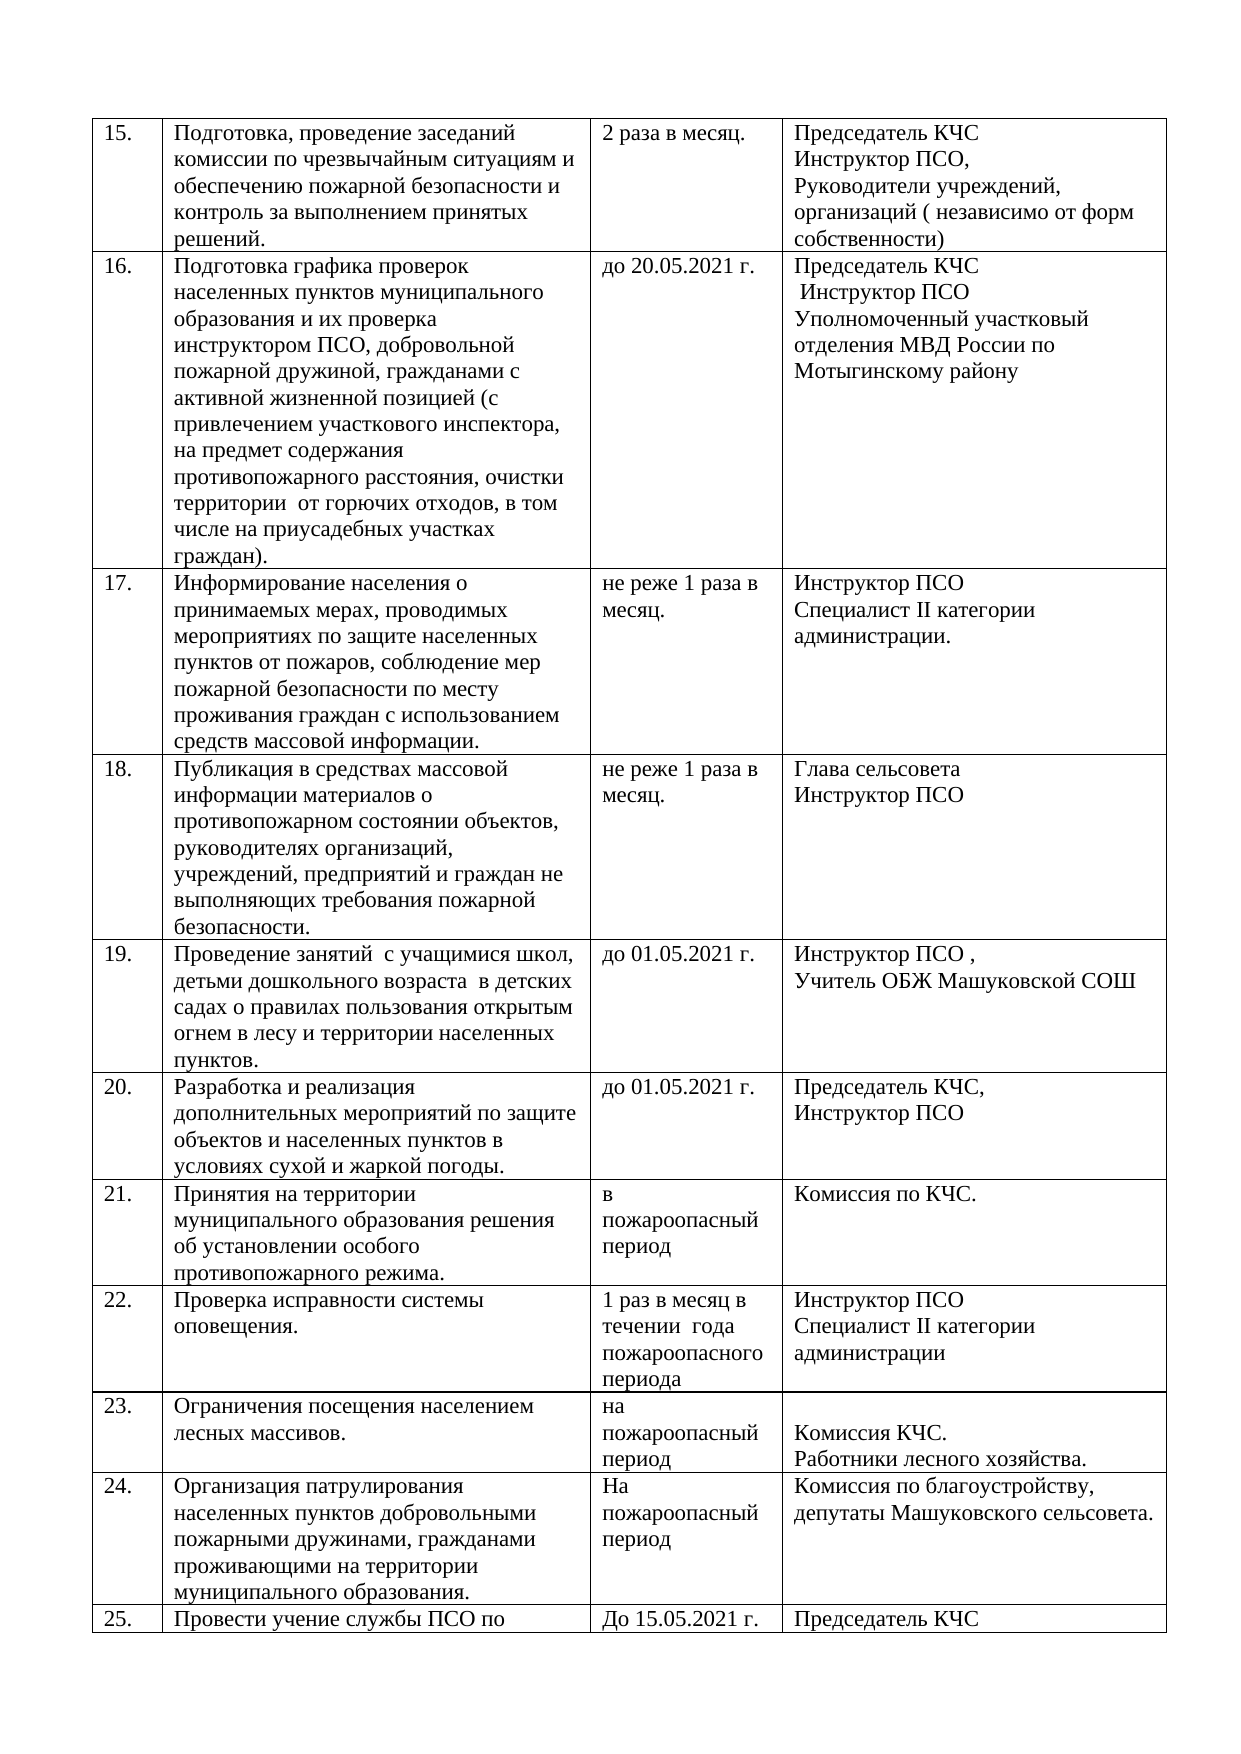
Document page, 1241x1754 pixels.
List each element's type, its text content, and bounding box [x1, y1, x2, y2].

table_cell 24. [93, 1473, 162, 1604]
table_cell Подготовка графика проверок населенных пунктов муниципального образования и их проверка инструктором ПСО, добровольной пожарной дружиной, гражданами с активной жизненной позицией (с привлечением участкового инспектора, на предмет содержания противопожарного расстояния, очистки территории от горючих отходов, в том числе на приусадебных участках граждан). [163, 252, 590, 568]
table_cell Инструктор ПСО Специалист II категории администрации [783, 1286, 1166, 1391]
table_cell 22. [93, 1286, 162, 1391]
table_cell Председатель КЧС Инструктор ПСО, Руководители учреждений, организаций ( независимо от форм собственности) [783, 119, 1166, 251]
table_cell не реже 1 раза в месяц. [591, 569, 782, 754]
table_cell в пожароопасный период [591, 1180, 782, 1285]
table_cell 25. [93, 1605, 162, 1632]
table_cell Председатель КЧС Инструктор ПСО Уполномоченный участковый отделения МВД России по Мотыгинскому району [783, 252, 1166, 568]
table_cell 17. [93, 569, 162, 754]
table_cell 18. [93, 755, 162, 939]
table_cell Проведение занятий с учащимися школ, детьми дошкольного возраста в детских садах о правилах пользования открытым огнем в лесу и территории населенных пунктов. [163, 940, 590, 1072]
table_cell 15. [93, 119, 162, 251]
table_cell Ограничения посещения населением лесных массивов. [163, 1393, 590, 1472]
table_cell Председатель КЧС [783, 1605, 1166, 1632]
table_cell Информирование населения о принимаемых мерах, проводимых мероприятиях по защите населенных пунктов от пожаров, соблюдение мер пожарной безопасности по месту проживания граждан с использованием средств массовой информации. [163, 569, 590, 754]
table_cell 1 раз в месяц в течении года пожароопасного периода [591, 1286, 782, 1391]
table_cell на пожароопасный период [591, 1393, 782, 1472]
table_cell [163, 1605, 590, 1632]
table_cell Комиссия по благоустройству, депутаты Машуковского сельсовета. [783, 1473, 1166, 1604]
table_cell Проверка исправности системы оповещения. [163, 1286, 590, 1391]
table_cell до 01.05.2021 г. [591, 1073, 782, 1178]
table_cell До 15.05.2021 г. [591, 1605, 782, 1632]
table_cell Организация патрулирования населенных пунктов добровольными пожарными дружинами, гражданами проживающими на территории муниципального образования. [163, 1473, 590, 1604]
table_cell Разработка и реализация дополнительных мероприятий по защите объектов и населенных пунктов в условиях сухой и жаркой погоды. [163, 1073, 590, 1178]
table_cell до 01.05.2021 г. [591, 940, 782, 1072]
table_cell 19. [93, 940, 162, 1072]
table_cell Комиссия по КЧС. [783, 1180, 1166, 1285]
table_cell Подготовка, проведение заседаний комиссии по чрезвычайным ситуациям и обеспечению пожарной безопасности и контроль за выполнением принятых решений. [163, 119, 590, 251]
table_cell Принятия на территории муниципального образования решения об установлении особого противопожарного режима. [163, 1180, 590, 1285]
table_cell Комиссия КЧС. Работники лесного хозяйства. [783, 1393, 1166, 1472]
table_cell 20. [93, 1073, 162, 1178]
table_cell Публикация в средствах массовой информации материалов о противопожарном состоянии объектов, руководителях организаций, учреждений, предприятий и граждан не выполняющих требования пожарной безопасности. [163, 755, 590, 939]
table_cell 2 раза в месяц. [591, 119, 782, 251]
table_cell до 20.05.2021 г. [591, 252, 782, 568]
table_cell Председатель КЧС, Инструктор ПСО [783, 1073, 1166, 1178]
table_cell Инструктор ПСО , Учитель ОБЖ Машуковской СОШ [783, 940, 1166, 1072]
table_cell Глава сельсовета Инструктор ПСО [783, 755, 1166, 939]
table_cell 21. [93, 1180, 162, 1285]
table_cell 16. [93, 252, 162, 568]
table_cell Инструктор ПСО Специалист II категории администрации. [783, 569, 1166, 754]
table_cell На пожароопасный период [591, 1473, 782, 1604]
table_cell 23. [93, 1393, 162, 1472]
table_cell не реже 1 раза в месяц. [591, 755, 782, 939]
